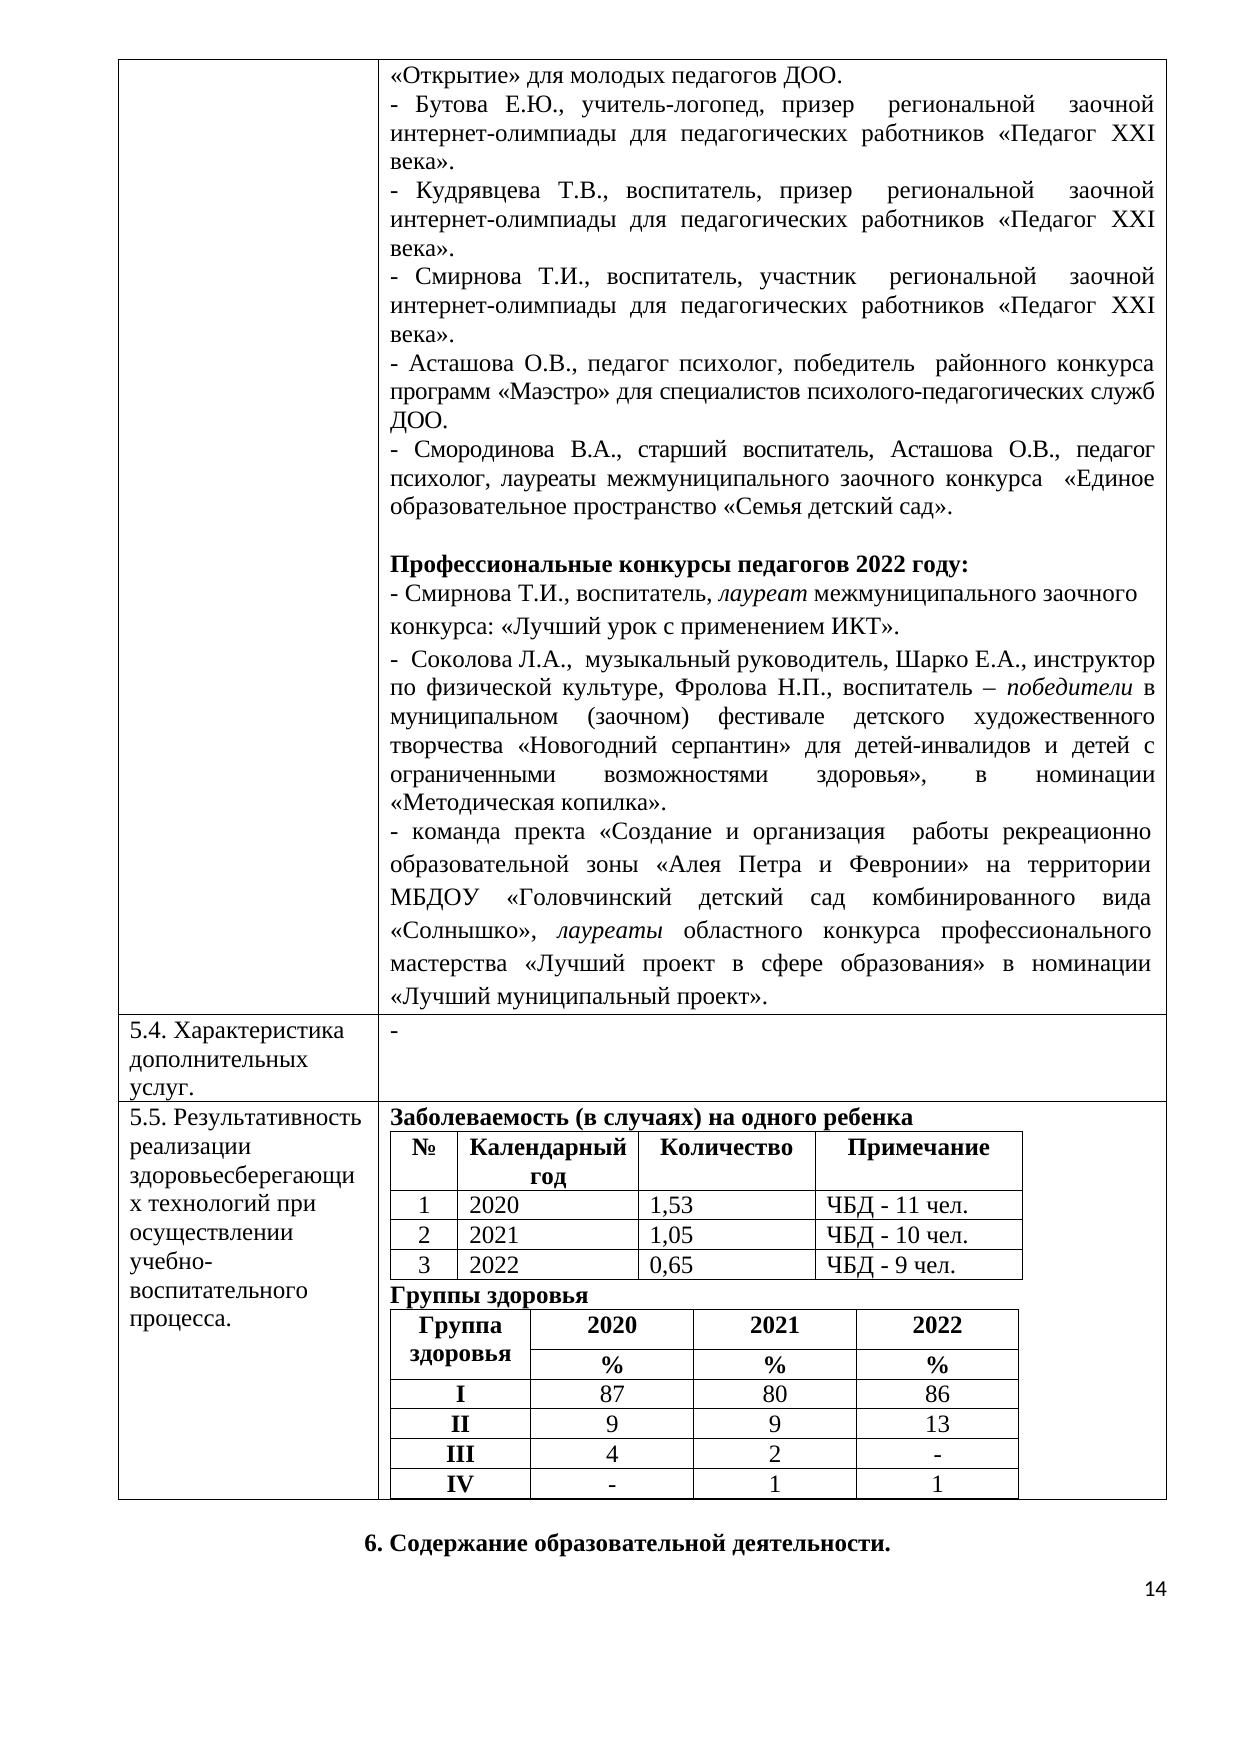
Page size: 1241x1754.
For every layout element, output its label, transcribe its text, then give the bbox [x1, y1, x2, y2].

table_cell Заболеваемость (в случаях) на одного ребенка Группы здоровья [379, 1102, 1166, 1499]
text 6. Содержание образовательной деятельности. [88, 1528, 1167, 1557]
table_cell - [379, 1015, 1166, 1101]
table_cell 5.5. Результативность реализации здоровьесберегающих технологий при осуществлении учебно-воспитательного процесса. [119, 1102, 378, 1499]
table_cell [119, 60, 378, 1014]
table_cell 5.4. Характеристика дополнительных услуг. [119, 1015, 378, 1101]
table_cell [379, 60, 1166, 1014]
